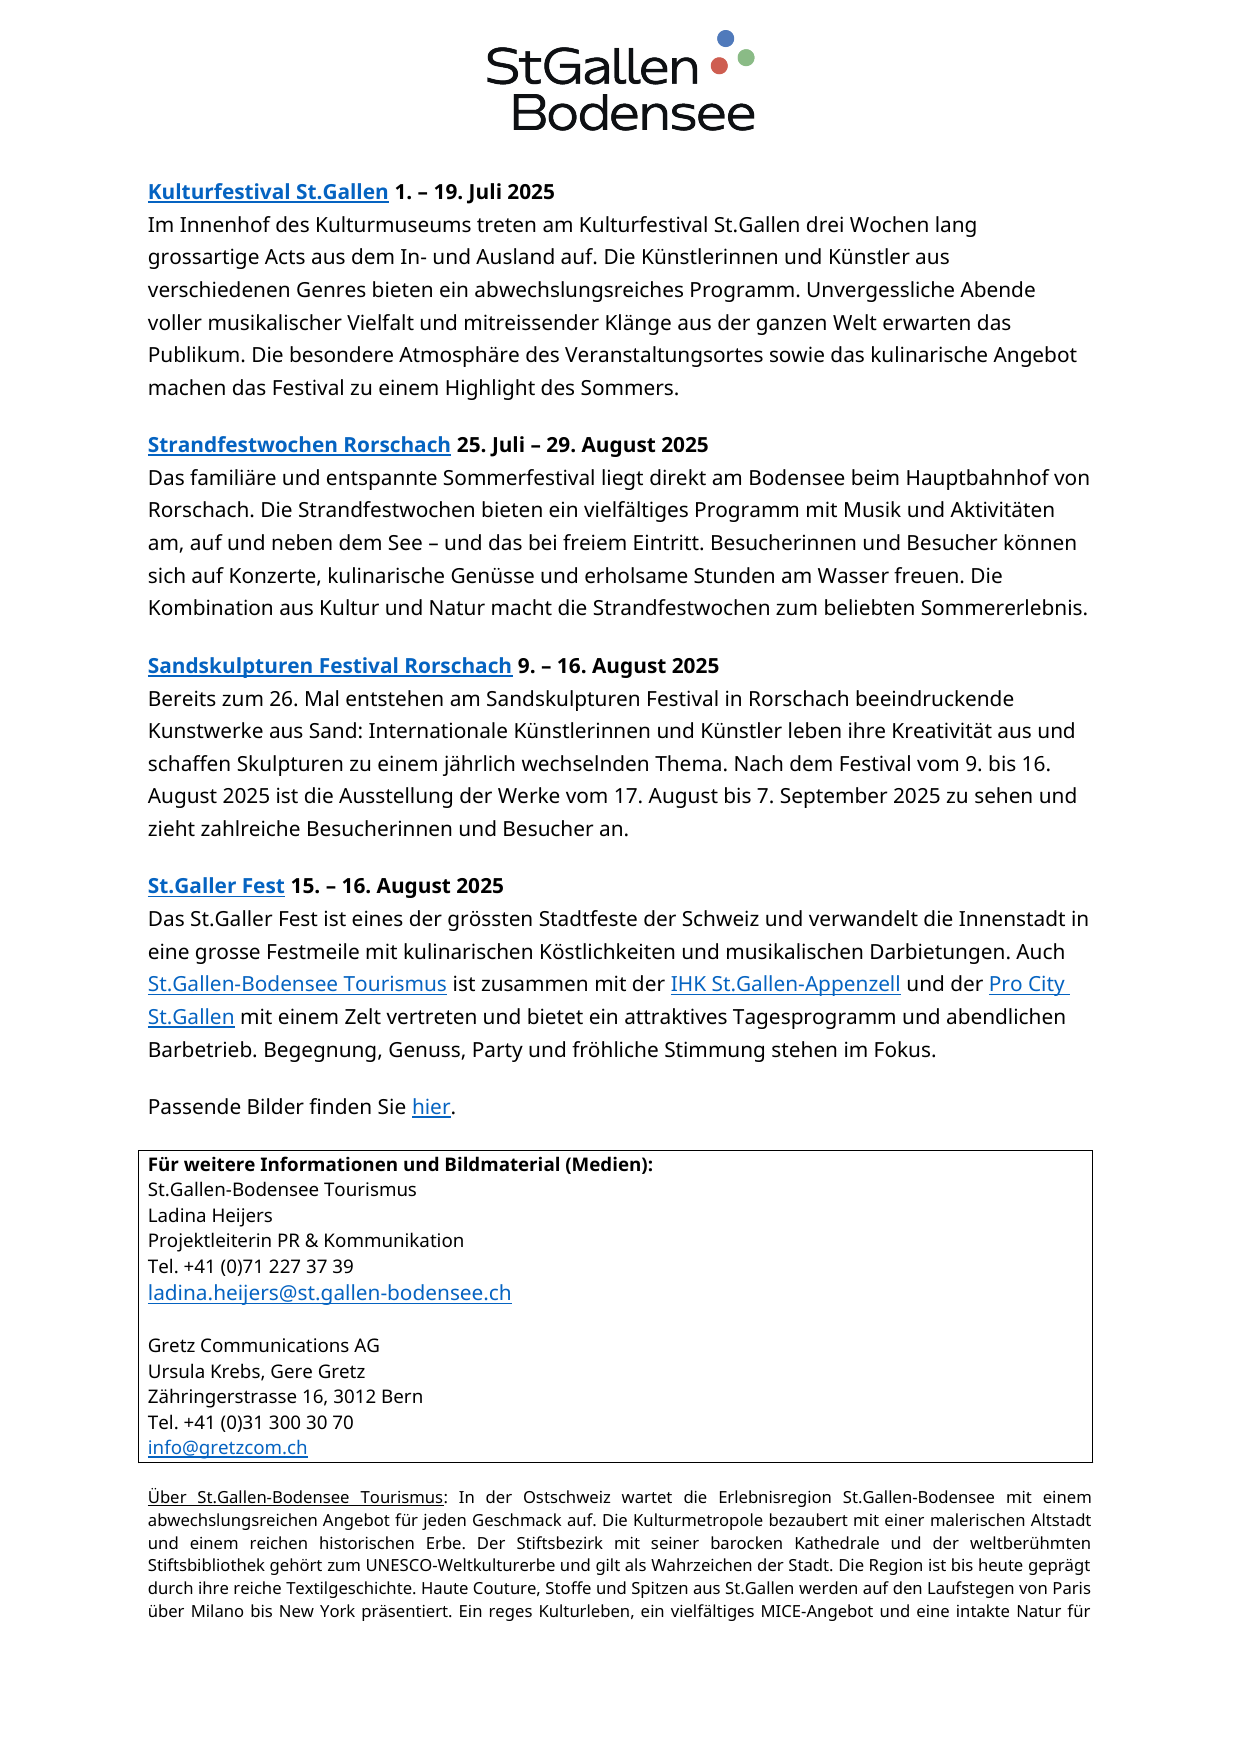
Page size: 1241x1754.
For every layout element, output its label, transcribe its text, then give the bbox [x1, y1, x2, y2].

text Tel. +41 (0)31 300 30 70 [148, 1409, 1092, 1433]
text Gretz Communications AG [148, 1332, 1092, 1358]
text Strandfestwochen Rorschach 25. Juli – 29. August 2025 Das familiäre und entspannte Sommerfestival liegt direkt am Bodensee beim Hauptbahnhof von Rorschach. Die Strandfestwochen bieten ein vielfältiges Programm mit Musik und Aktivitäten am, auf und neben dem See – und das bei freiem Eintritt. Besucherinnen und Besucher können sich auf Konzerte, kulinarische Genüsse und erholsame Stunden am Wasser freuen. Die Kombination aus Kultur und Natur macht die Strandfestwochen zum beliebten Sommererlebnis. [148, 430, 1092, 622]
text Sandskulpturen Festival Rorschach 9. – 16. August 2025 Bereits zum 26. Mal entstehen am Sandskulpturen Festival in Rorschach beeindruckende Kunstwerke aus Sand: Internationale Künstlerinnen und Künstler leben ihre Kreativität aus und schaffen Skulpturen zu einem jährlich wechselnden Thema. Nach dem Festival vom 9. bis 16. August 2025 ist die Ausstellung der Werke vom 17. August bis 7. September 2025 zu sehen und zieht zahlreiche Besucherinnen und Besucher an. [148, 651, 1092, 842]
text Projektleiterin PR & Kommunikation [148, 1227, 1092, 1253]
text Zähringerstrasse 16, 3012 Bern [148, 1383, 1092, 1409]
text Kulturfestival St.Gallen 1. – 19. Juli 2025 Im Innenhof des Kulturmuseums treten am Kulturfestival St.Gallen drei Wochen lang grossartige Acts aus dem In- und Ausland auf. Die Künstlerinnen und Künstler aus verschiedenen Genres bieten ein abwechslungsreiches Programm. Unvergessliche Abende voller musikalischer Vielfalt und mitreissender Klänge aus der ganzen Welt erwarten das Publikum. Die besondere Atmosphäre des Veranstaltungsortes sowie das kulinarische Angebot machen das Festival zu einem Highlight des Sommers. [148, 177, 1092, 401]
text St.Gallen-Bodensee Tourismus Ladina Heijers [148, 1176, 1092, 1227]
picture [0, 0, 1239, 175]
text Passende Bilder finden Sie hier. [148, 1092, 1092, 1121]
text Ursula Krebs, Gere Gretz [148, 1358, 1092, 1383]
text Tel. +41 (0)71 227 37 39 [148, 1253, 1092, 1278]
text Für weitere Informationen und Bildmaterial (Medien): [139, 1151, 1092, 1176]
text St.Galler Fest 15. – 16. August 2025 Das St.Galler Fest ist eines der grössten Stadtfeste der Schweiz und verwandelt die Innenstadt in eine grosse Festmeile mit kulinarischen Köstlichkeiten und musikalischen Darbietungen. Auch St.Gallen-Bodensee Tourismus ist zusammen mit der IHK St.Gallen-Appenzell und der Pro City St.Gallen mit einem Zelt vertreten und bietet ein attraktives Tagesprogramm und abendlichen Barbetrieb. Begegnung, Genuss, Party und fröhliche Stimmung stehen im Fokus. [148, 872, 1092, 1063]
text info@gretzcom.ch [139, 1433, 1092, 1462]
text ladina.heijers@st.gallen-bodensee.ch [148, 1278, 1092, 1307]
